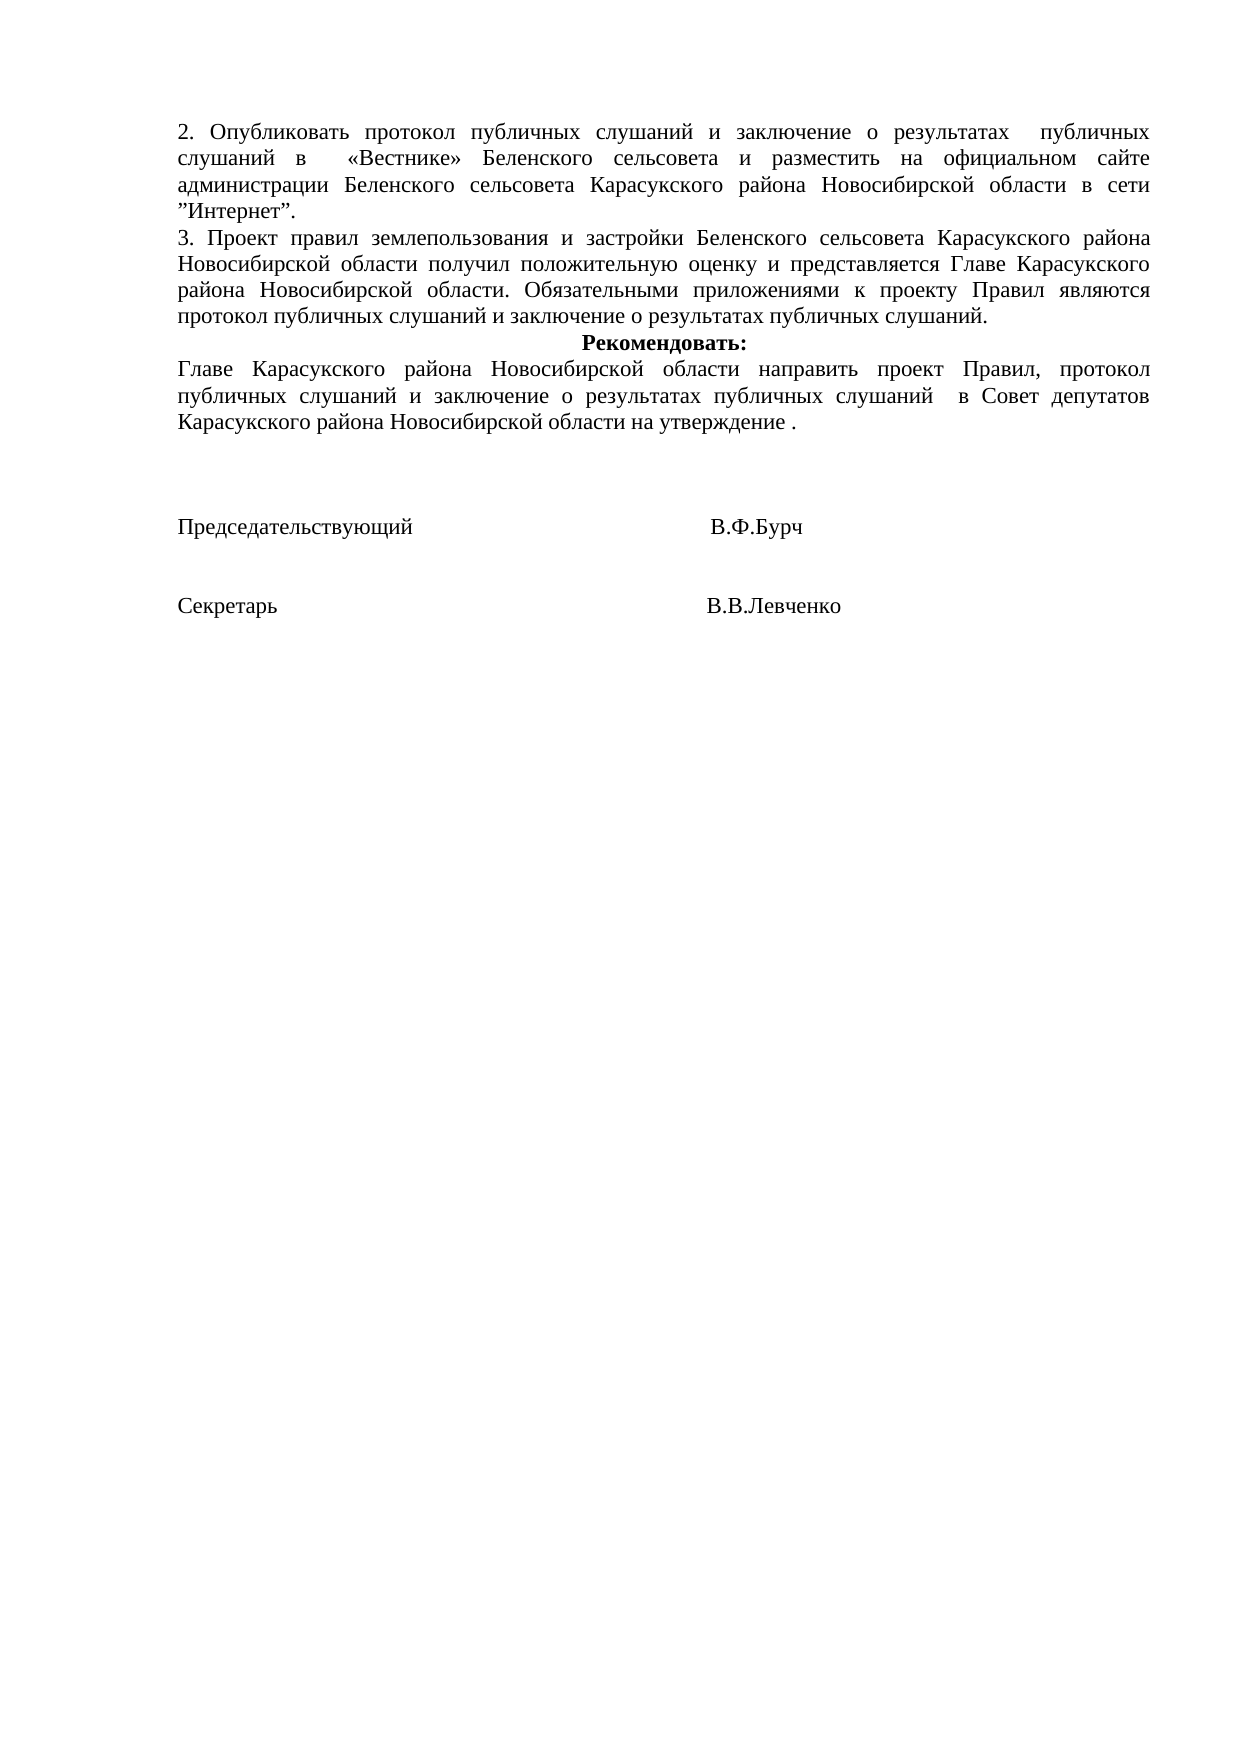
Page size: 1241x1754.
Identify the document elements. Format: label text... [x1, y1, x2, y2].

text Председательствующий В.Ф.Бурч [177, 513, 1152, 540]
text 2. Опубликовать протокол публичных слушаний и заключение о результатах публичных слушаний в «Вестнике» Беленского сельсовета и разместить на официальном сайте администрации Беленского сельсовета Карасукского района Новосибирской области в сети ”Интернет”. [177, 118, 1152, 223]
text Рекомендовать: [177, 329, 1152, 355]
text Секретарь В.В.Левченко [177, 592, 1152, 619]
text 3. Проект правил землепользования и застройки Беленского сельсовета Карасукского района Новосибирской области получил положительную оценку и представляется Главе Карасукского района Новосибирской области. Обязательными приложениями к проекту Правил являются протокол публичных слушаний и заключение о результатах публичных слушаний. [177, 223, 1152, 329]
text Главе Карасукского района Новосибирской области направить проект Правил, протокол публичных слушаний и заключение о результатах публичных слушаний в Совет депутатов Карасукского района Новосибирской области на утверждение . [177, 355, 1152, 434]
